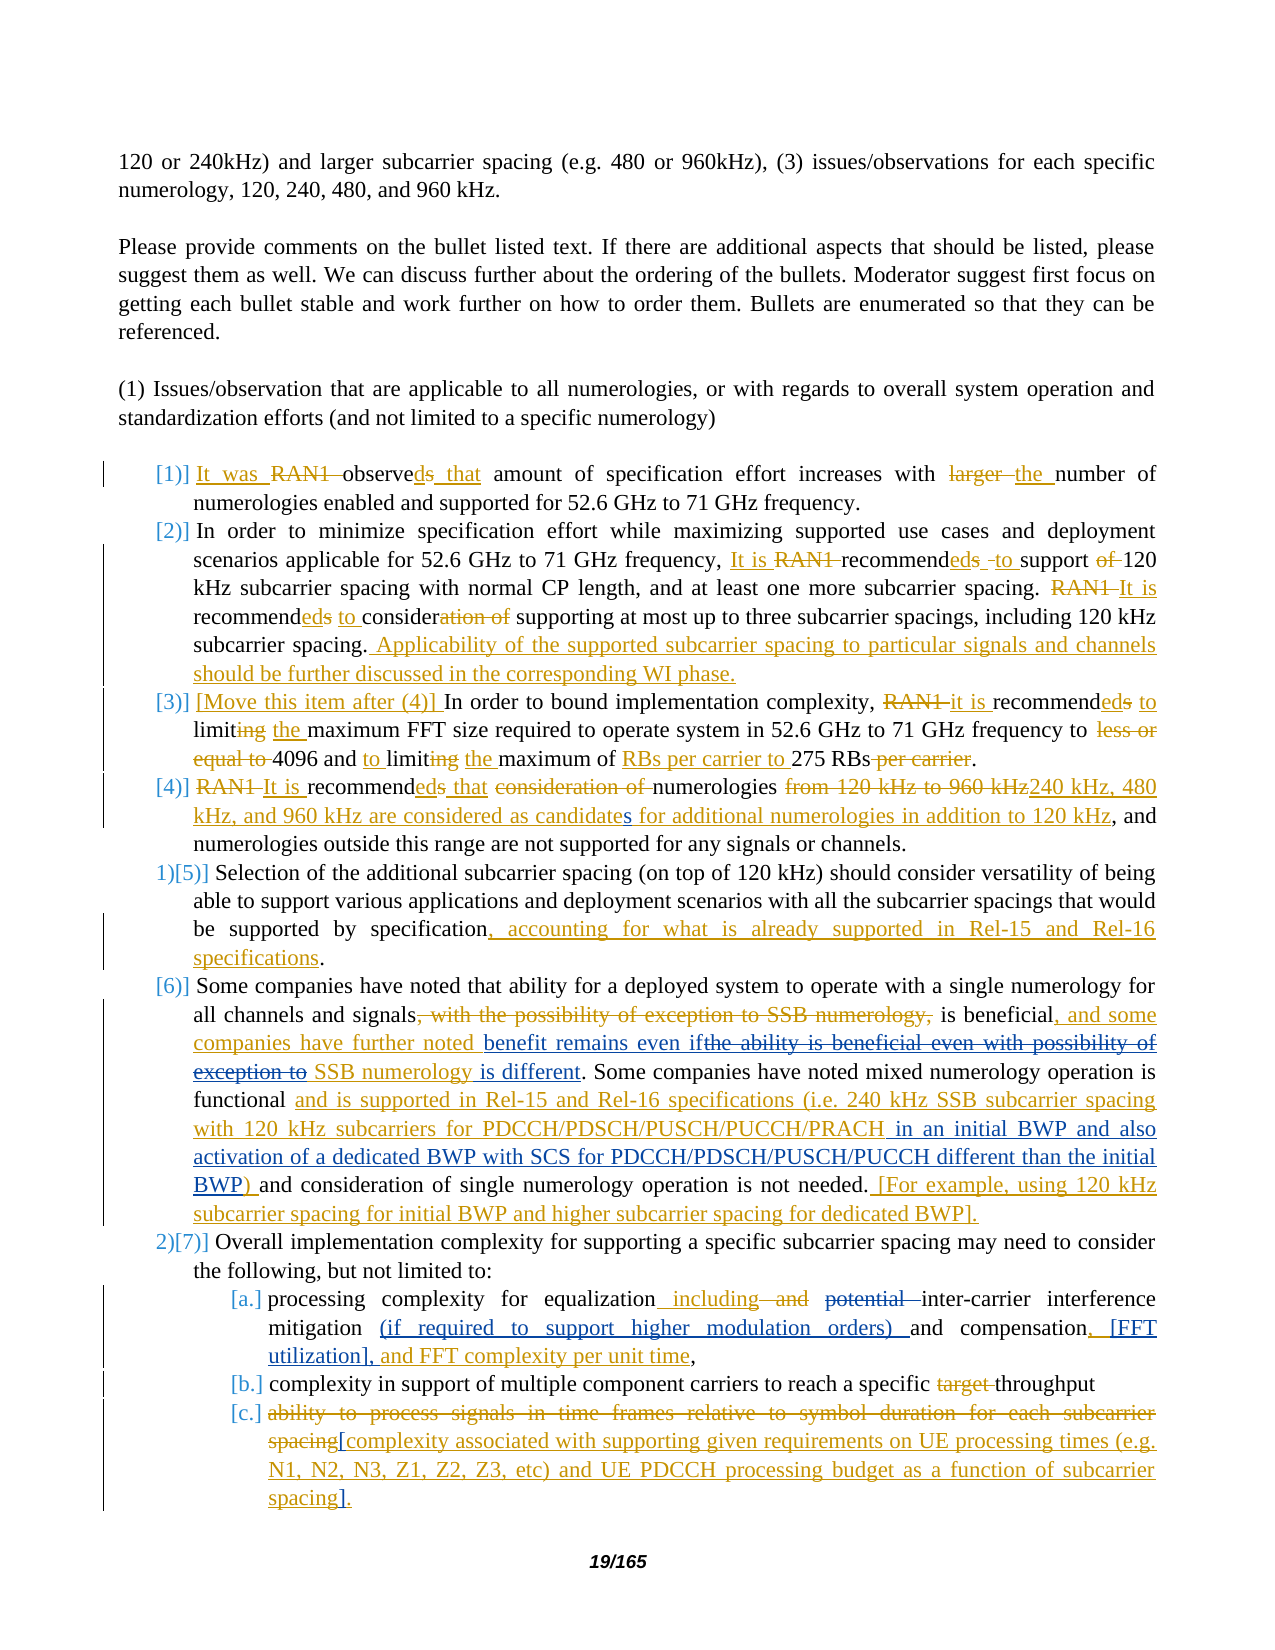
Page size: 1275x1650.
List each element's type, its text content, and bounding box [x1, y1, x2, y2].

list In order to bound implementation complexity, recommend limit maximum FFT size required to operate system in 52.6 GHz to 71 GHz frequency to 4096 and limit maximum of 275 RBs. [156, 688, 1157, 771]
list In order to minimize specification effort while maximizing supported use cases and deployment scenarios applicable for 52.6 GHz to 71 GHz frequency, recommendsupport 120 kHz subcarrier spacing with normal CP length, and at least one more subcarrier spacing. recommend consider supporting at most up to three subcarrier spacings, including 120 kHz subcarrier spacing. [156, 517, 1157, 686]
list processing complexity for equalization inter-carrier interference mitigation and compensation, [231, 1285, 1157, 1368]
list observe amount of specification effort increases with number of numerologies enabled and supported for 52.6 GHz to 71 GHz frequency. [156, 461, 1157, 515]
list complexity in support of multiple component carriers to reach a specific throughput [231, 1371, 1157, 1397]
list Overall implementation complexity for supporting a specific subcarrier spacing may need to consider the following, but not limited to: [156, 1228, 1157, 1283]
list Selection of the additional subcarrier spacing (on top of 120 kHz) should consider versatility of being able to support various applications and deployment scenarios with all the subcarrier spacings that would be supported by specification. [156, 859, 1157, 970]
list Some companies have noted that ability for a deployed system to operate with a single numerology for all channels and signals is beneficial. Some companies have noted mixed numerology operation is functional and consideration of single numerology operation is not needed. [156, 972, 1157, 1226]
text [118, 148, 1157, 202]
text Please provide comments on the bullet listed text. If there are additional aspects that should be listed, please suggest them as well. We can discuss further about the ordering of the bullets. Moderator suggest first focus on getting each bullet stable and work further on how to order them. Bullets are enumerated so that they can be referenced. [118, 233, 1157, 345]
list recommend numerologies , and numerologies outside this range are not supported for any signals or channels. [156, 773, 1157, 857]
text (1) Issues/observation that are applicable to all numerologies, or with regards to overall system operation and standardization efforts (and not limited to a specific numerology) [118, 375, 1157, 430]
